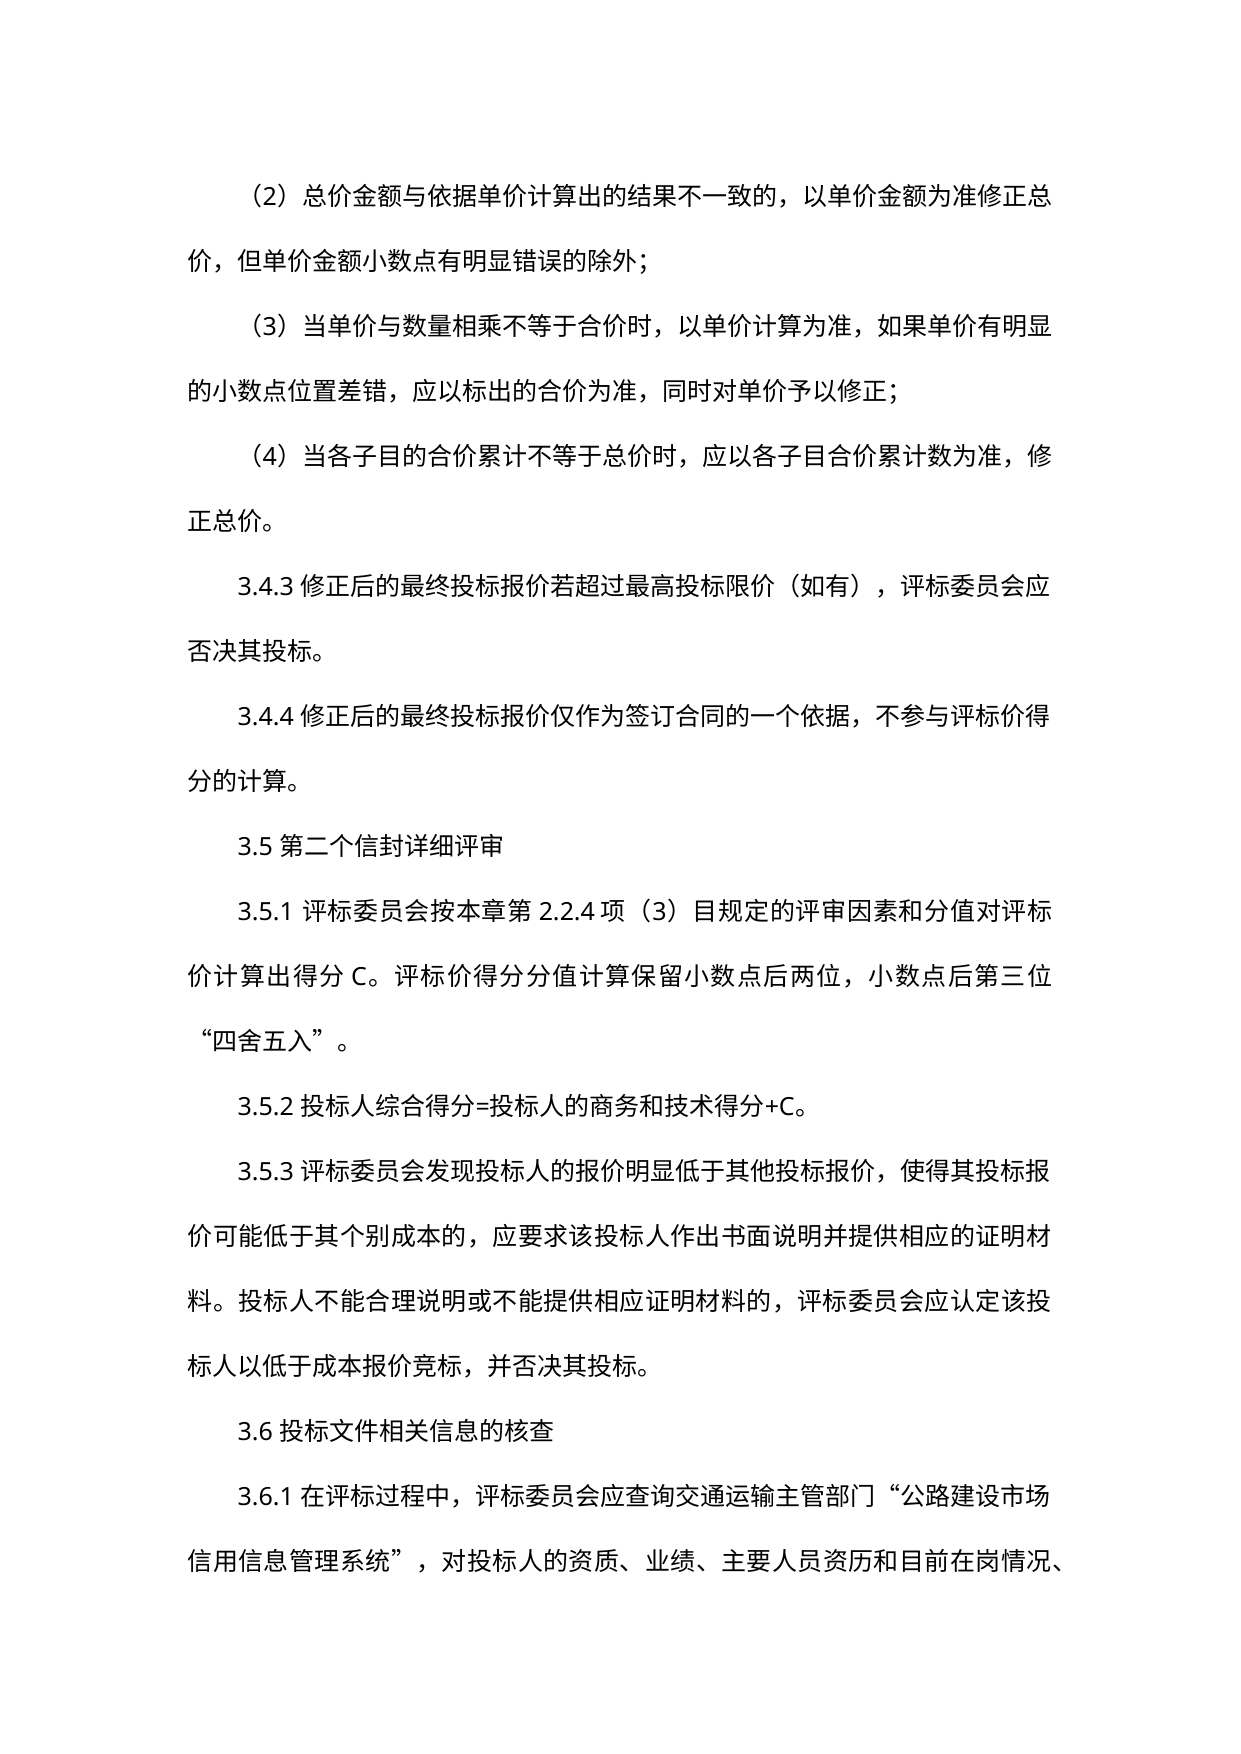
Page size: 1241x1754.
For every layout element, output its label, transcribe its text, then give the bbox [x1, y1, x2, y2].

text （4）当各子目的合价累计不等于总价时，应以各子目合价累计数为准，修正总价。 [187, 422, 1053, 552]
text 3.5.1 评标委员会按本章第2.2.4项（3）目规定的评审因素和分值对评标价计算出得分C。评标价得分分值计算保留小数点后两位，小数点后第三位“四舍五入”。 [187, 877, 1053, 1072]
text 3.4.3 修正后的最终投标报价若超过最高投标限价（如有），评标委员会应否决其投标。 [187, 552, 1053, 682]
text 3.4.4 修正后的最终投标报价仅作为签订合同的一个依据，不参与评标价得分的计算。 [187, 682, 1053, 812]
text 3.5.2 投标人综合得分=投标人的商务和技术得分+C。 [187, 1072, 1053, 1137]
text 3.5.3 评标委员会发现投标人的报价明显低于其他投标报价，使得其投标报价可能低于其个别成本的，应要求该投标人作出书面说明并提供相应的证明材料。投标人不能合理说明或不能提供相应证明材料的，评标委员会应认定该投标人以低于成本报价竞标，并否决其投标。 [187, 1137, 1053, 1397]
text 3.6 投标文件相关信息的核查 [187, 1397, 1053, 1462]
text （2）总价金额与依据单价计算出的结果不一致的，以单价金额为准修正总价，但单价金额小数点有明显错误的除外； [187, 162, 1053, 292]
text （3）当单价与数量相乘不等于合价时，以单价计算为准，如果单价有明显的小数点位置差错，应以标出的合价为准，同时对单价予以修正； [187, 292, 1053, 422]
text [187, 1462, 1053, 1592]
text 3.5 第二个信封详细评审 [187, 812, 1053, 877]
